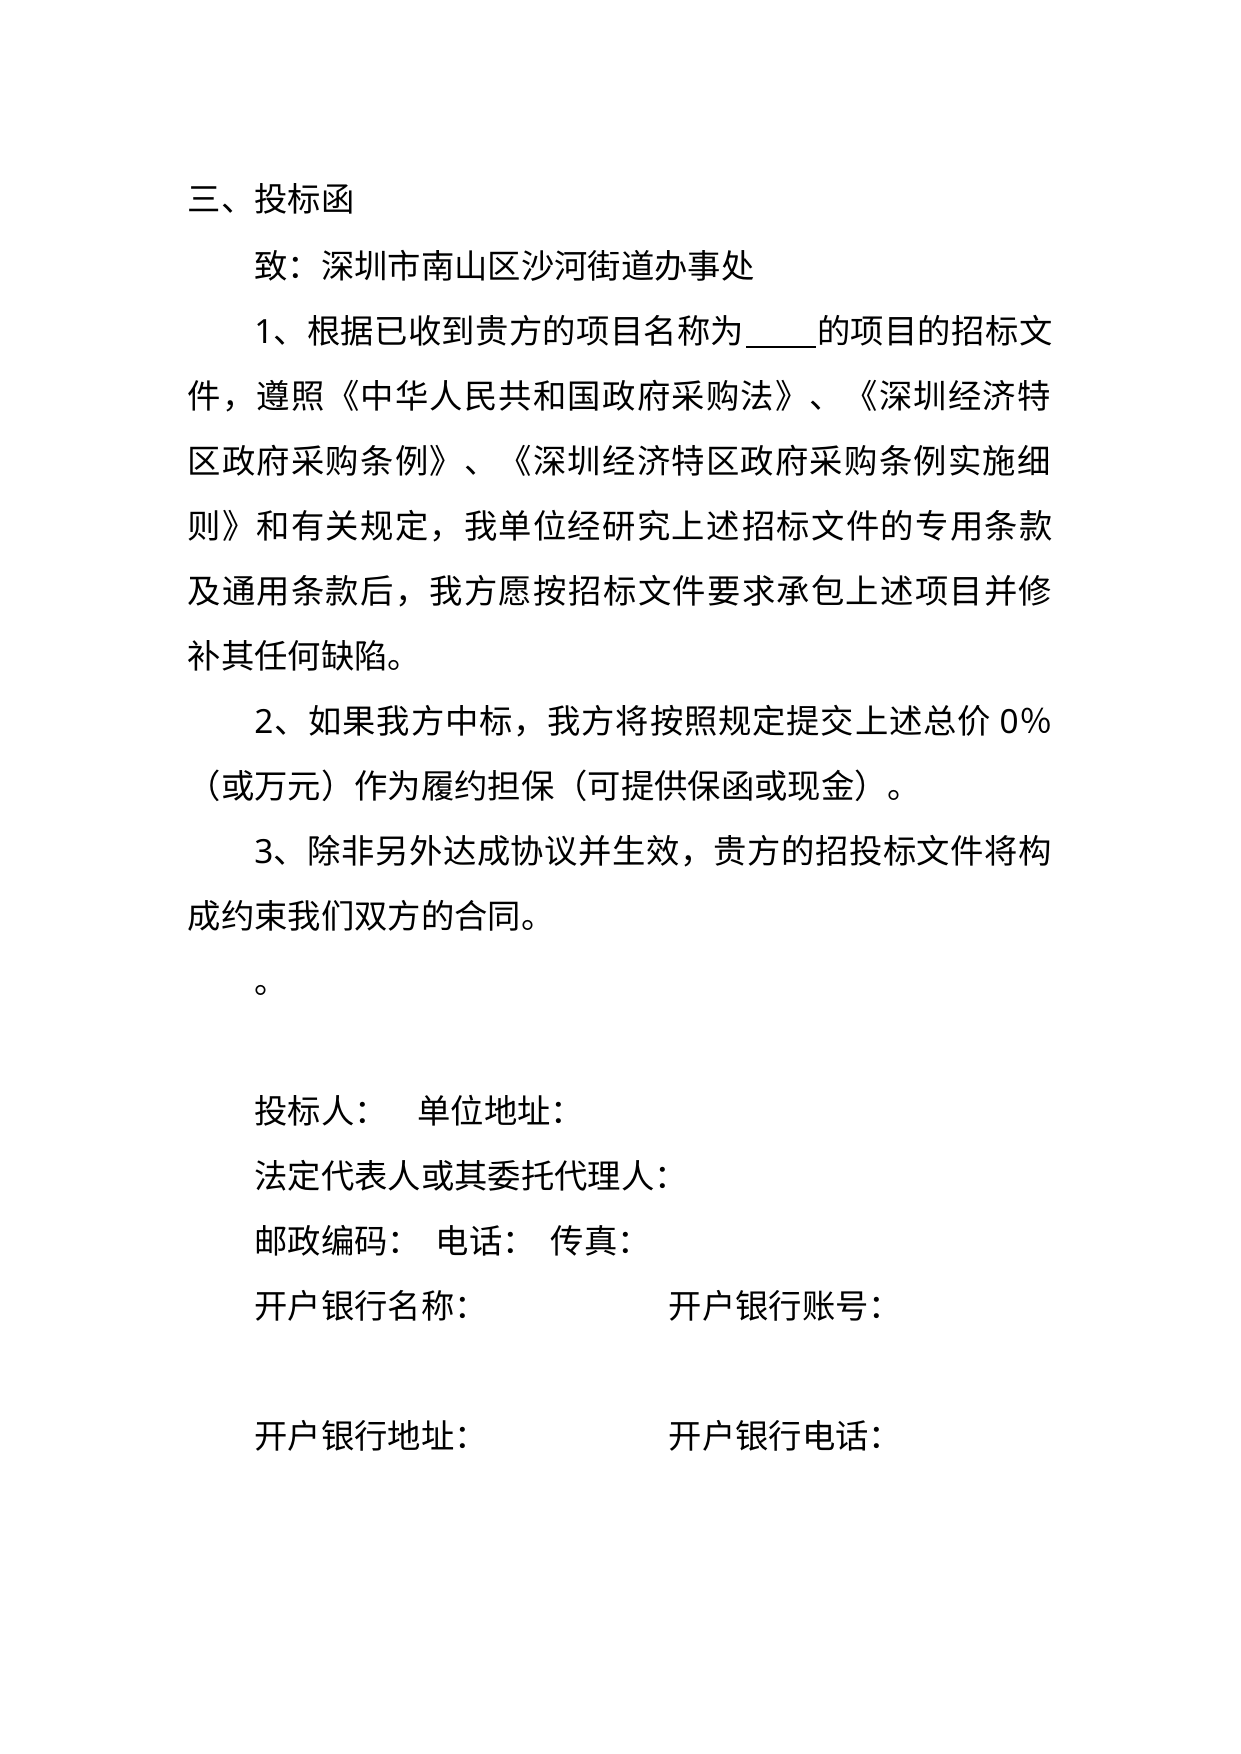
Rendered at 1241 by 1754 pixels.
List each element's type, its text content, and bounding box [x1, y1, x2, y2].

text 邮政编码： 电话： 传真： [187, 1206, 1053, 1271]
text 。 [187, 946, 1053, 1011]
text 开户银行地址： 开户银行电话： [187, 1401, 1053, 1531]
text 法定代表人或其委托代理人： [187, 1141, 1053, 1206]
text 开户银行名称： 开户银行账号： [187, 1271, 1053, 1401]
text 致：深圳市南山区沙河街道办事处 [187, 231, 1053, 296]
text 投标人： 单位地址： [187, 1076, 1053, 1141]
text 1、根据已收到贵方的项目名称为 的项目的招标文件，遵照《中华人民共和国政府采购法》、《深圳经济特区政府采购条例》、《深圳经济特区政府采购条例实施细则》和有关规定，我单位经研究上述招标文件的专用条款及通用条款后，我方愿按招标文件要求承包上述项目并修补其任何缺陷。 [187, 296, 1053, 686]
text 2、如果我方中标，我方将按照规定提交上述总价0％（或万元）作为履约担保（可提供保函或现金）。 [187, 686, 1053, 816]
text 3、除非另外达成协议并生效，贵方的招投标文件将构成约束我们双方的合同。 [187, 816, 1053, 946]
subtitle 三、投标函 [187, 164, 1053, 229]
